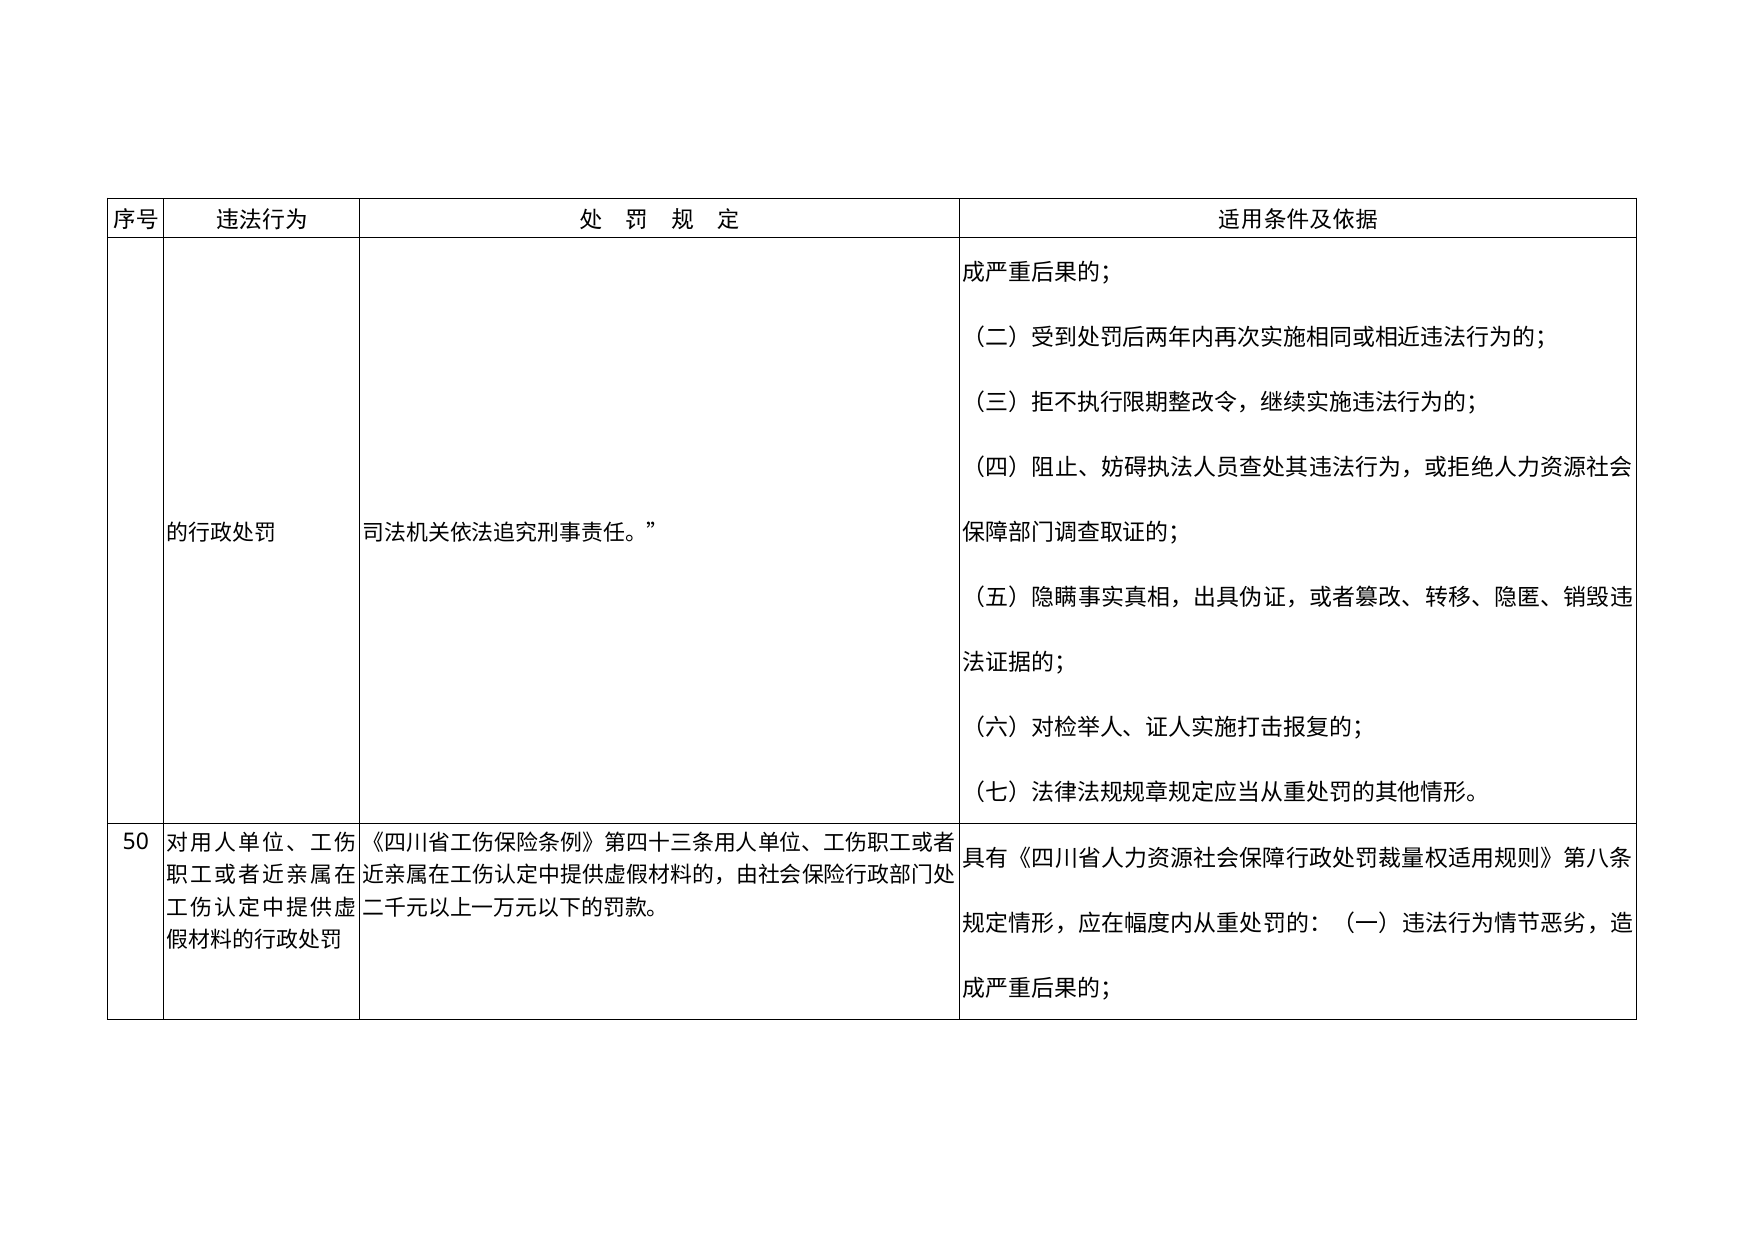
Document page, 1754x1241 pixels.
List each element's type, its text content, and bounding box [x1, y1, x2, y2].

table_cell 50 [108, 824, 163, 1019]
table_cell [960, 824, 1636, 1019]
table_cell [360, 238, 959, 823]
table_cell 对外国人或者用人单位伪造、涂改、冒用、转让、买卖就业证和许可证书的行政处罚 [164, 238, 359, 823]
table_header 处 罚 规 定 [360, 199, 959, 237]
table_header 违法行为 [164, 199, 359, 237]
table_cell 对用人单位、工伤职工或者近亲属在工伤认定中提供虚假材料的行政处罚 [164, 824, 359, 1019]
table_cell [960, 238, 1636, 823]
table_header 适用条件及依据 [960, 199, 1636, 237]
table_header 序号 [108, 199, 163, 237]
table_cell 49 [108, 238, 163, 823]
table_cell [360, 824, 959, 1019]
